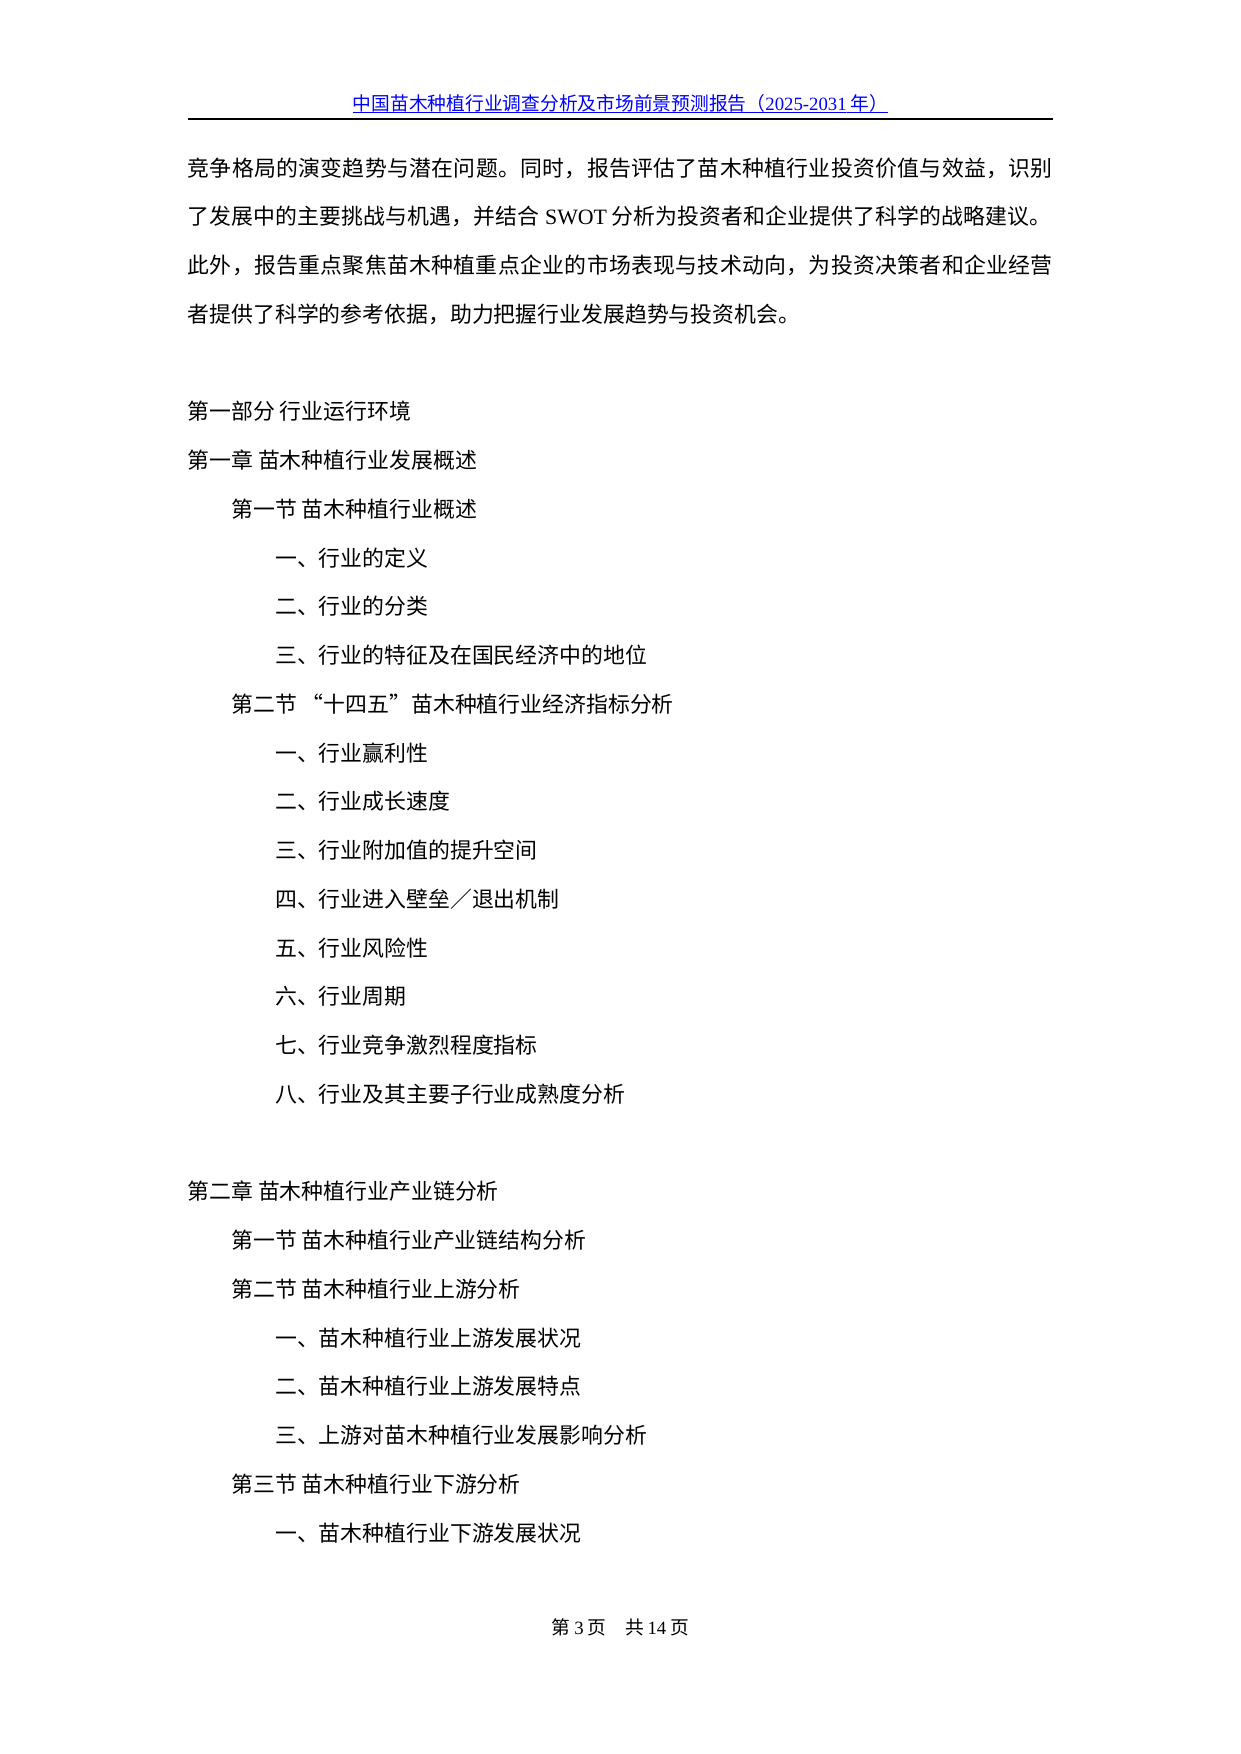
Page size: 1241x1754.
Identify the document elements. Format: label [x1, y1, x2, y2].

text [187, 150, 1053, 1548]
